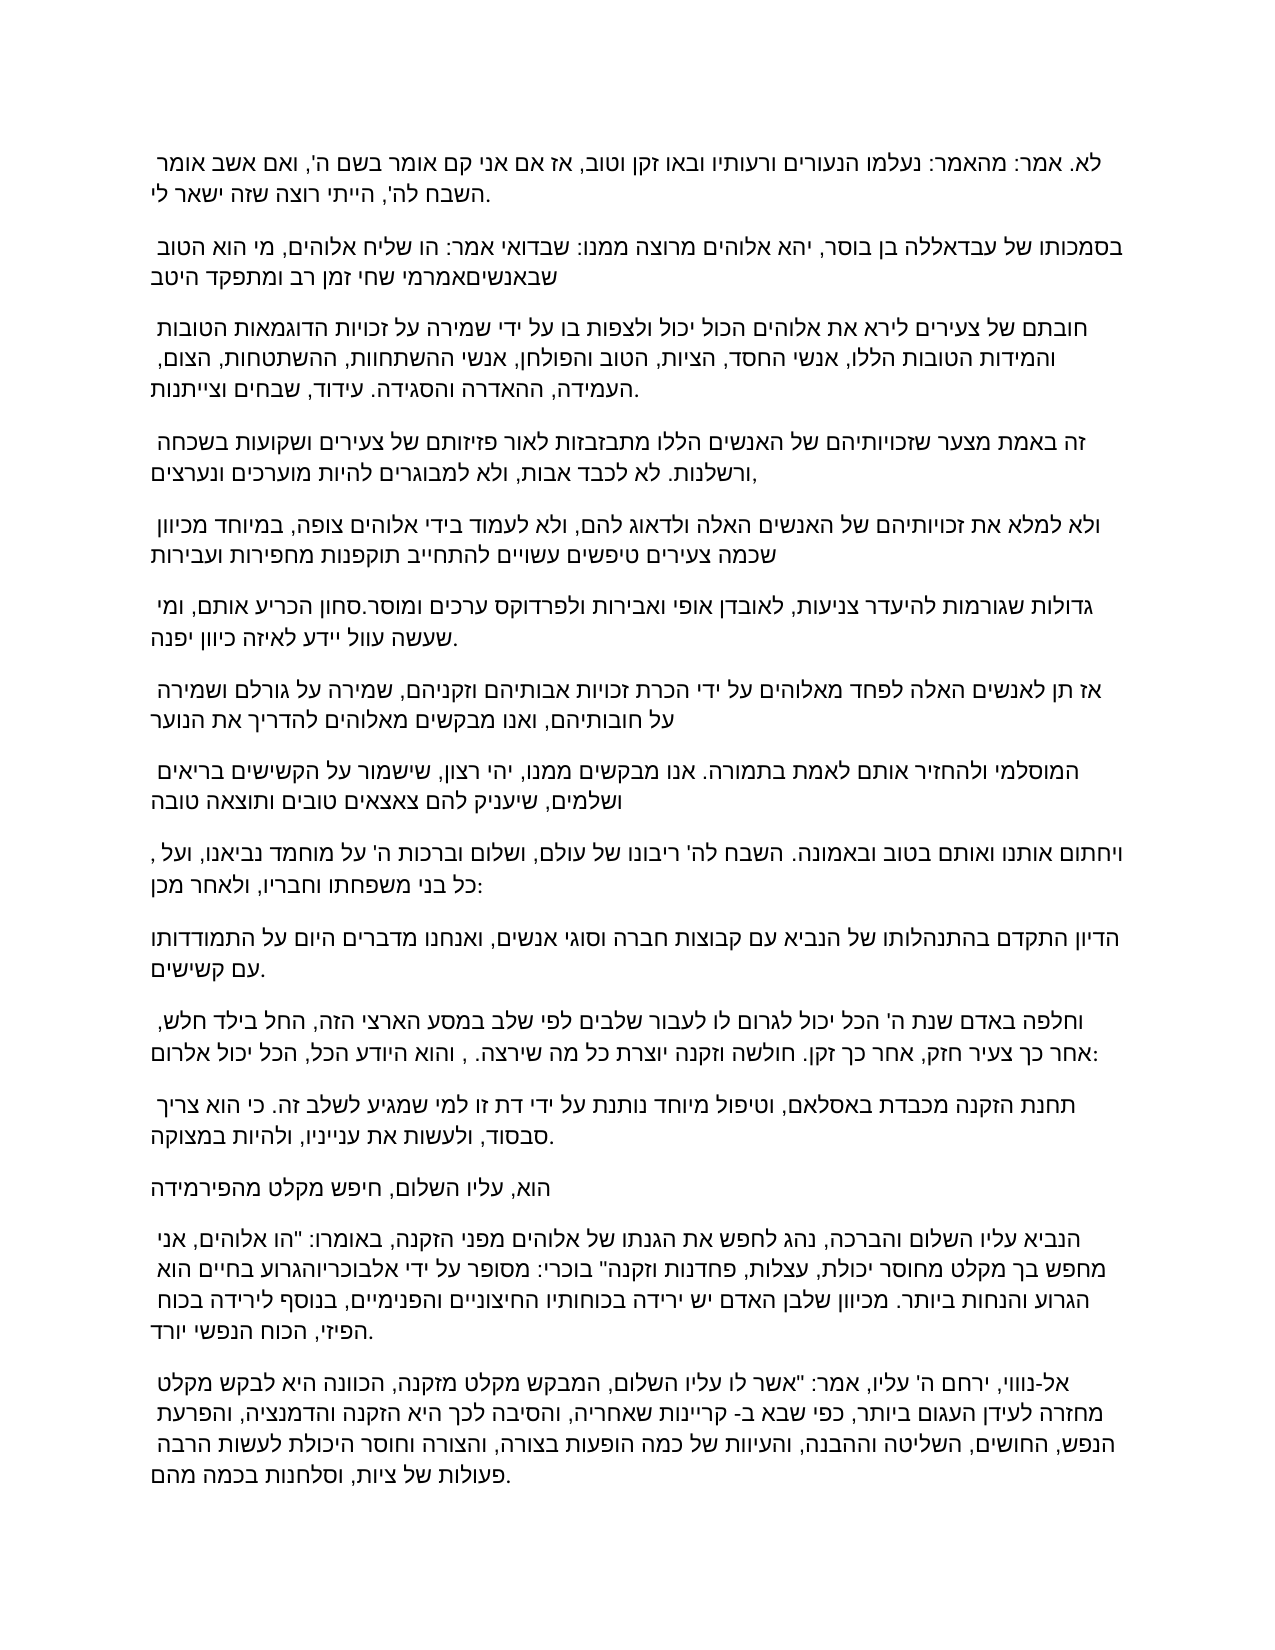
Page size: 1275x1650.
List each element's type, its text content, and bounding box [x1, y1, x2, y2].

text לא. אמר: מהאמר: נעלמו הנעורים ורעותיו ובאו זקן וטוב, אז אם אני קם אומר בשם ה', ואם אשב אומר השבח לה', הייתי רוצה שזה ישאר לי. [150, 150, 1125, 208]
text הדיון התקדם בהתנהלותו של הנביא עם קבוצות חברה וסוגי אנשים, ואנחנו מדברים היום על התמודדותו עם קשישים. [150, 924, 1125, 983]
text הנביא עליו השלום והברכה, נהג לחפש את הגנתו של אלוהים מפני הזקנה, באומרו: "הו אלוהים, אני מחפש בך מקלט מחוסר יכולת, עצלות, פחדנות וזקנה" בוכרי: מסופר על ידי אלבוכריוהגרוע בחיים הוא הגרוע והנחות ביותר. מכיוון שלבן האדם יש ירידה בכוחותיו החיצוניים והפנימיים, בנוסף לירידה בכוח הפיזי, הכוח הנפשי יורד. [150, 1226, 1125, 1345]
text ולא למלא את זכויותיהם של האנשים האלה ולדאוג להם, ולא לעמוד בידי אלוהים צופה, במיוחד מכיוון שכמה צעירים טיפשים עשויים להתחייב תוקפנות מחפירות ועבירות [150, 512, 1125, 569]
text , ויחתום אותנו ואותם בטוב ובאמונה. השבח לה' ריבונו של עולם, ושלום וברכות ה' על מוחמד נביאנו, ועל כל בני משפחתו וחבריו, ולאחר מכן: [150, 839, 1125, 899]
text וחלפה באדם שנת ה' הכל יכול לגרום לו לעבור שלבים לפי שלב במסע הארצי הזה, החל בילד חלש, אחר כך צעיר חזק, אחר כך זקן. חולשה וזקנה יוצרת כל מה שירצה. , והוא היודע הכל, הכל יכול אלרום: [150, 1008, 1125, 1067]
text חובתם של צעירים לירא את אלוהים הכול יכול ולצפות בו על ידי שמירה על זכויות הדוגמאות הטובות והמידות הטובות הללו, אנשי החסד, הציות, הטוב והפולחן, אנשי ההשתחוות, ההשתטחות, הצום, העמידה, ההאדרה והסגידה. עידוד, שבחים וצייתנות. [150, 315, 1125, 403]
text גדולות שגורמות להיעדר צניעות, לאובדן אופי ואבירות ולפרדוקס ערכים ומוסר.סחון הכריע אותם, ומי שעשה עוול יידע לאיזה כיוון יפנה. [150, 593, 1125, 652]
text המוסלמי ולהחזיר אותם לאמת בתמורה. אנו מבקשים ממנו, יהי רצון, שישמור על הקשישים בריאים ושלמים, שיעניק להם צאצאים טובים ותוצאה טובה [150, 758, 1125, 815]
text אל-נוווי, ירחם ה' עליו, אמר: "אשר לו עליו השלום, המבקש מקלט מזקנה, הכוונה היא לבקש מקלט מחזרה לעידן העגום ביותר, כפי שבא ב- קריינות שאחריה, והסיבה לכך היא הזקנה והדמנציה, והפרעת הנפש, החושים, השליטה וההבנה, והעיוות של כמה הופעות בצורה, והצורה וחוסר היכולת לעשות הרבה פעולות של ציות, וסלחנות בכמה מהם. [150, 1370, 1125, 1489]
text הוא, עליו השלום, חיפש מקלט מהפירמידה [150, 1175, 1125, 1202]
text זה באמת מצער שזכויותיהם של האנשים הללו מתבזבזות לאור פזיזותם של צעירים ושקועות בשכחה ורשלנות. לא לכבד אבות, ולא למבוגרים להיות מוערכים ונערצים, [150, 428, 1125, 487]
text תחנת הזקנה מכבדת באסלאם, וטיפול מיוחד נותנת על ידי דת זו למי שמגיע לשלב זה. כי הוא צריך סבסוד, ולעשות את ענייניו, ולהיות במצוקה. [150, 1092, 1125, 1150]
text אז תן לאנשים האלה לפחד מאלוהים על ידי הכרת זכויות אבותיהם וזקניהם, שמירה על גורלם ושמירה על חובותיהם, ואנו מבקשים מאלוהים להדריך את הנוער [150, 677, 1125, 733]
text בסמכותו של עבדאללה בן בוסר, יהא אלוהים מרוצה ממנו: שבדואי אמר: הו שליח אלוהים, מי הוא הטוב שבאנשיםאמרמי שחי זמן רב ומתפקד היטב [150, 233, 1125, 290]
